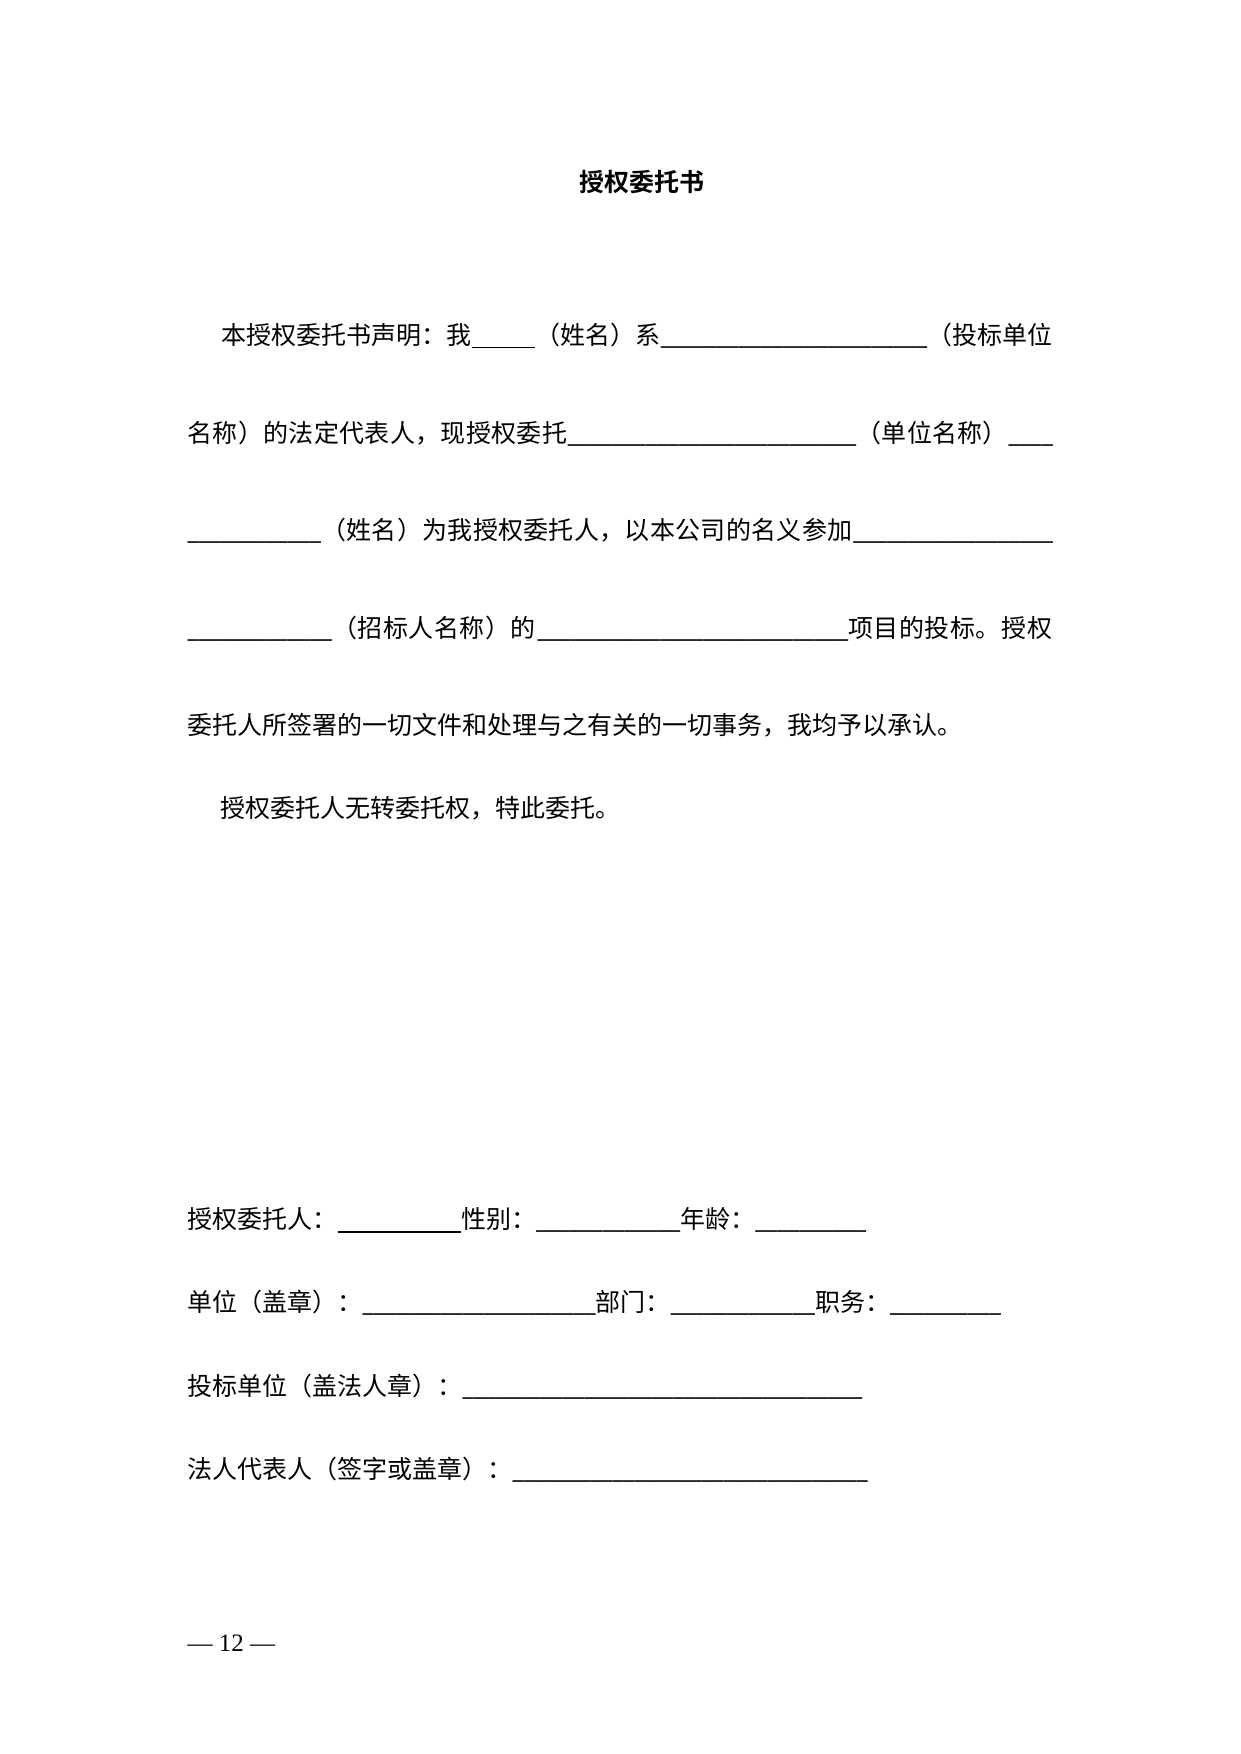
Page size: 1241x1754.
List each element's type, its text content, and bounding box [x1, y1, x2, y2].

text 投标单位（盖法人章）：____________________________________ [187, 1352, 1053, 1417]
text 授权委托人无转委托权，特此委托。 [187, 774, 1053, 839]
text 授权委托书 [187, 162, 1053, 198]
text 单位（盖章）：_____________________部门：_____________职务：__________ [187, 1268, 1053, 1333]
text 法人代表人（签字或盖章）：________________________________ [187, 1435, 1053, 1500]
text 授权委托人： 性别：_____________年龄：__________ [187, 1185, 1053, 1250]
text 本授权委托书声明：我 （姓名）系________________________（投标单位名称）的法定代表人，现授权委托__________________________（单位名称）________________（姓名）为我授权委托人，以本公司的名义参加_______________________________（招标人名称）的____________________________项目的投标。授权委托人所签署的一切文件和处理与之有关的一切事务，我均予以承认。 [187, 301, 1053, 756]
